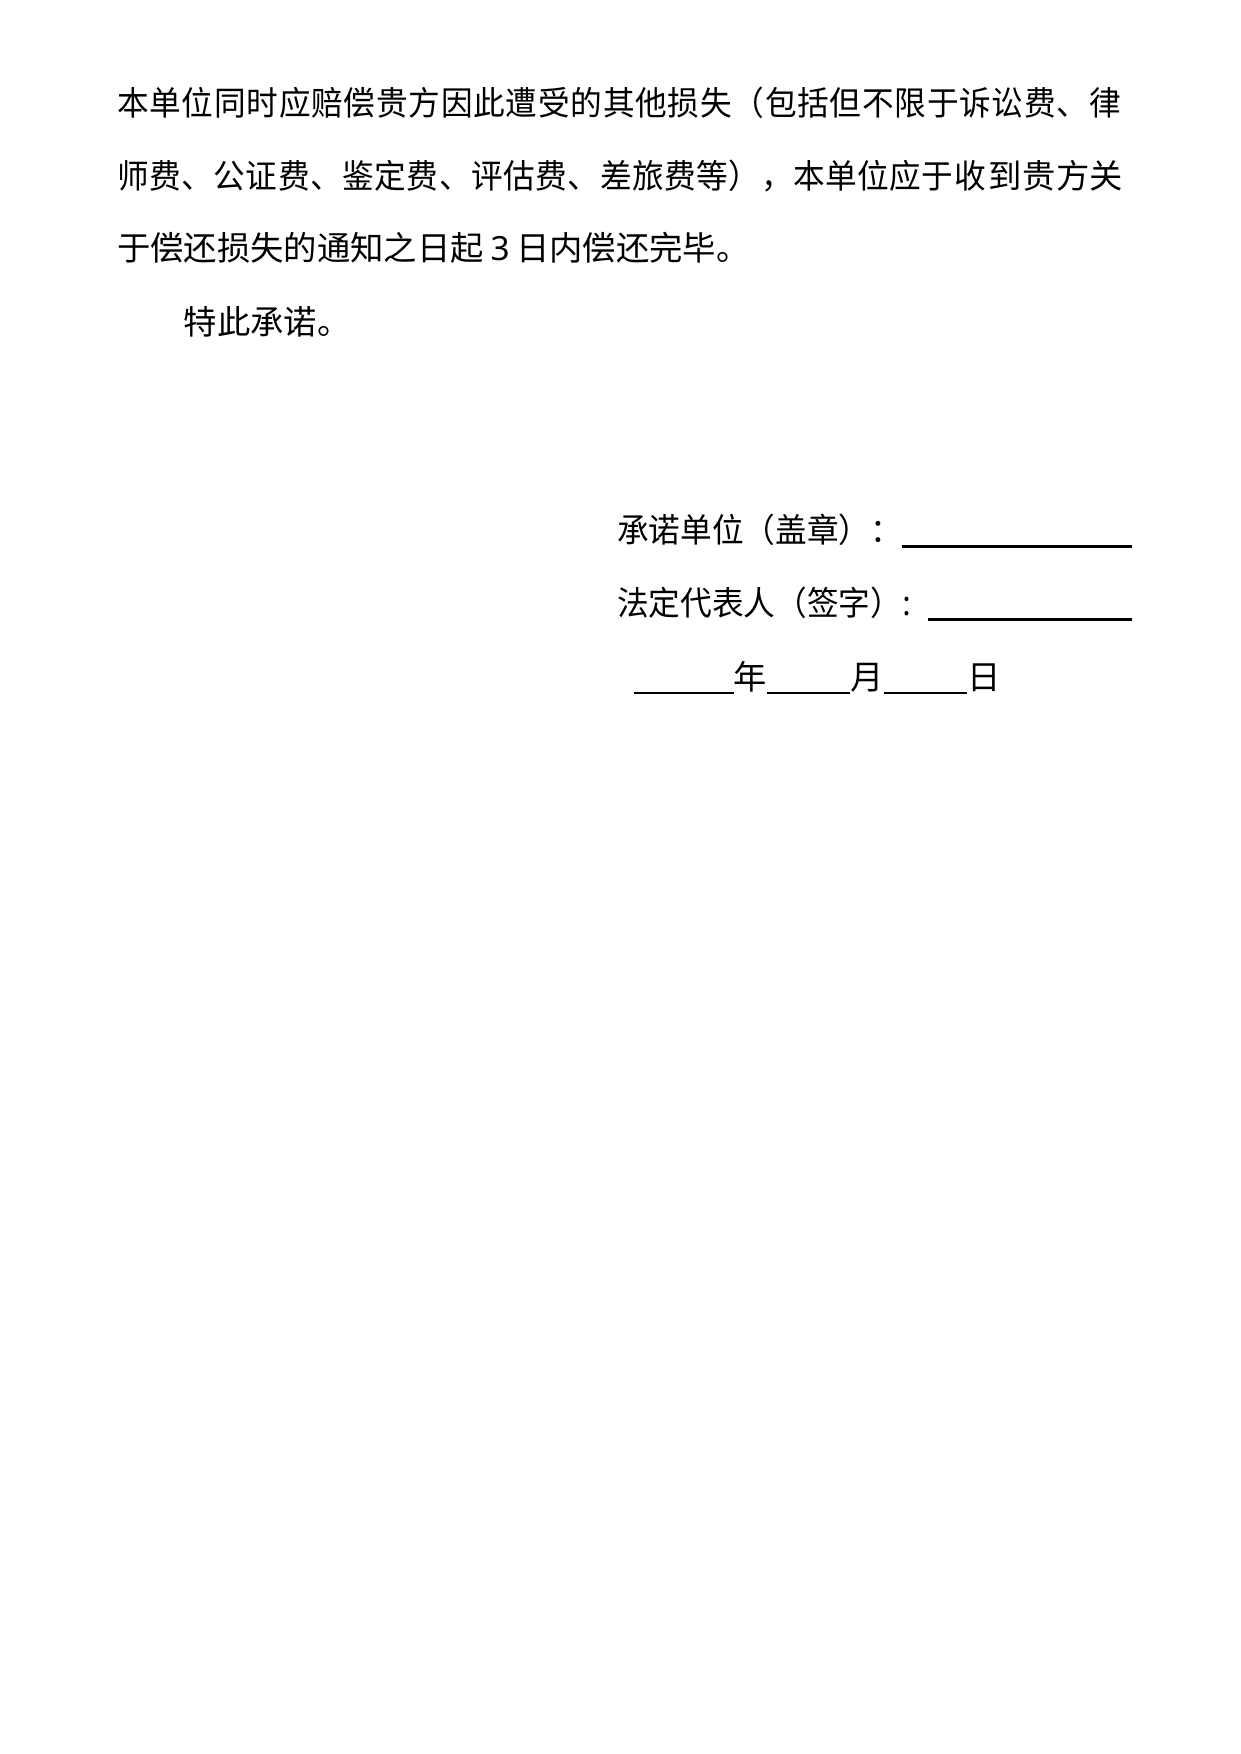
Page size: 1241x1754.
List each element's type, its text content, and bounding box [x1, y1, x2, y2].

text 承诺单位（盖章）： 法定代表人（签字）: [617, 504, 1132, 626]
text 特此承诺。 [184, 296, 1151, 344]
text 本单位同时应赔偿贵方因此遭受的其他损失（包括但不限于诉讼费、律师费、公证费、鉴定费、评估费、差旅费等），本单位应于收到贵方关于偿还损失的通知之日起3日内偿还完毕。 [117, 77, 1123, 271]
text 年 月 日 [634, 650, 1151, 699]
